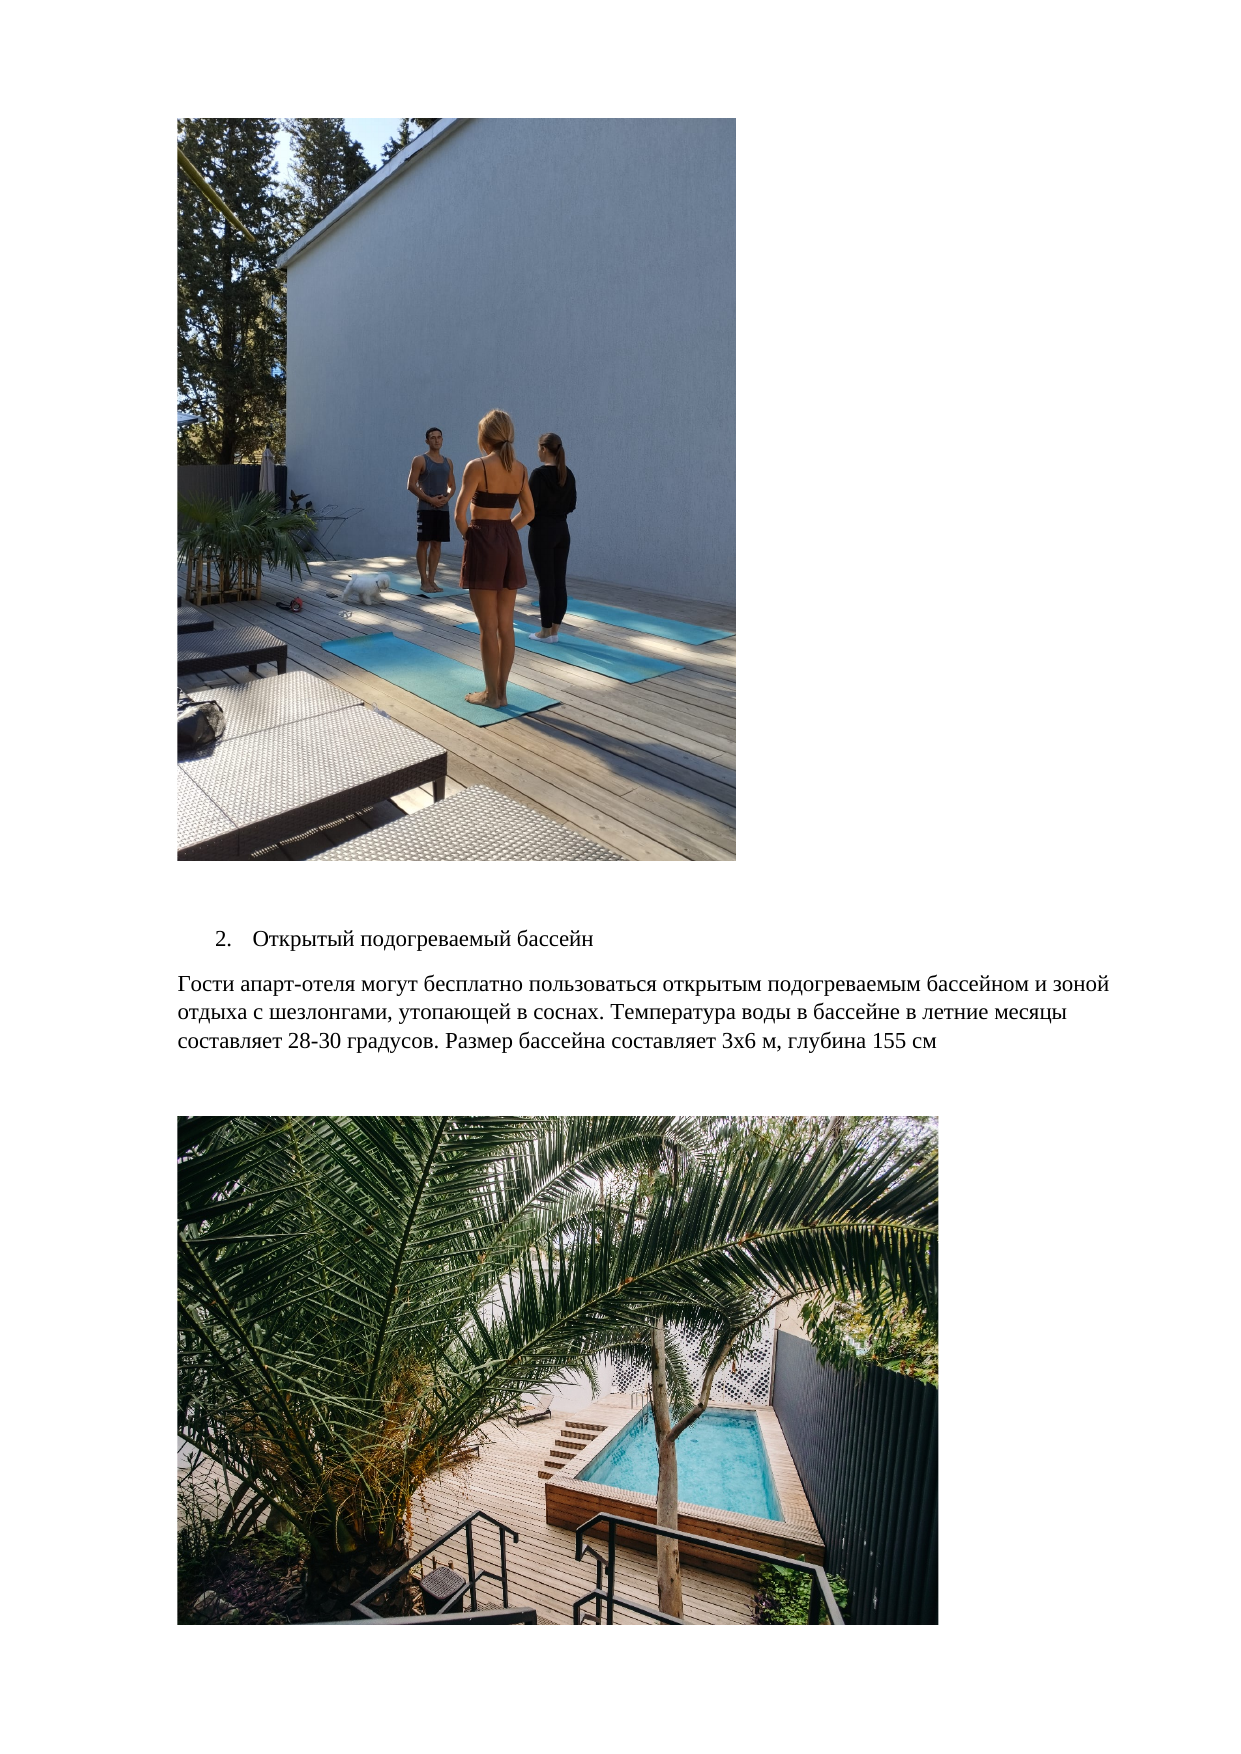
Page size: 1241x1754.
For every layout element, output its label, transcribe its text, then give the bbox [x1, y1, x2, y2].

picture [177, 1116, 939, 1625]
picture [177, 118, 736, 861]
list Открытый подогреваемый бассейн [215, 925, 1152, 951]
text Гости апарт-отеля могут бесплатно пользоваться открытым подогреваемым бассейном и зоной отдыха с шезлонгами, утопающей в соснах. Температура воды в бассейне в летние месяцы составляет 28-30 градусов. Размер бассейна составляет 3х6 м, глубина 155 см [177, 970, 1152, 1053]
